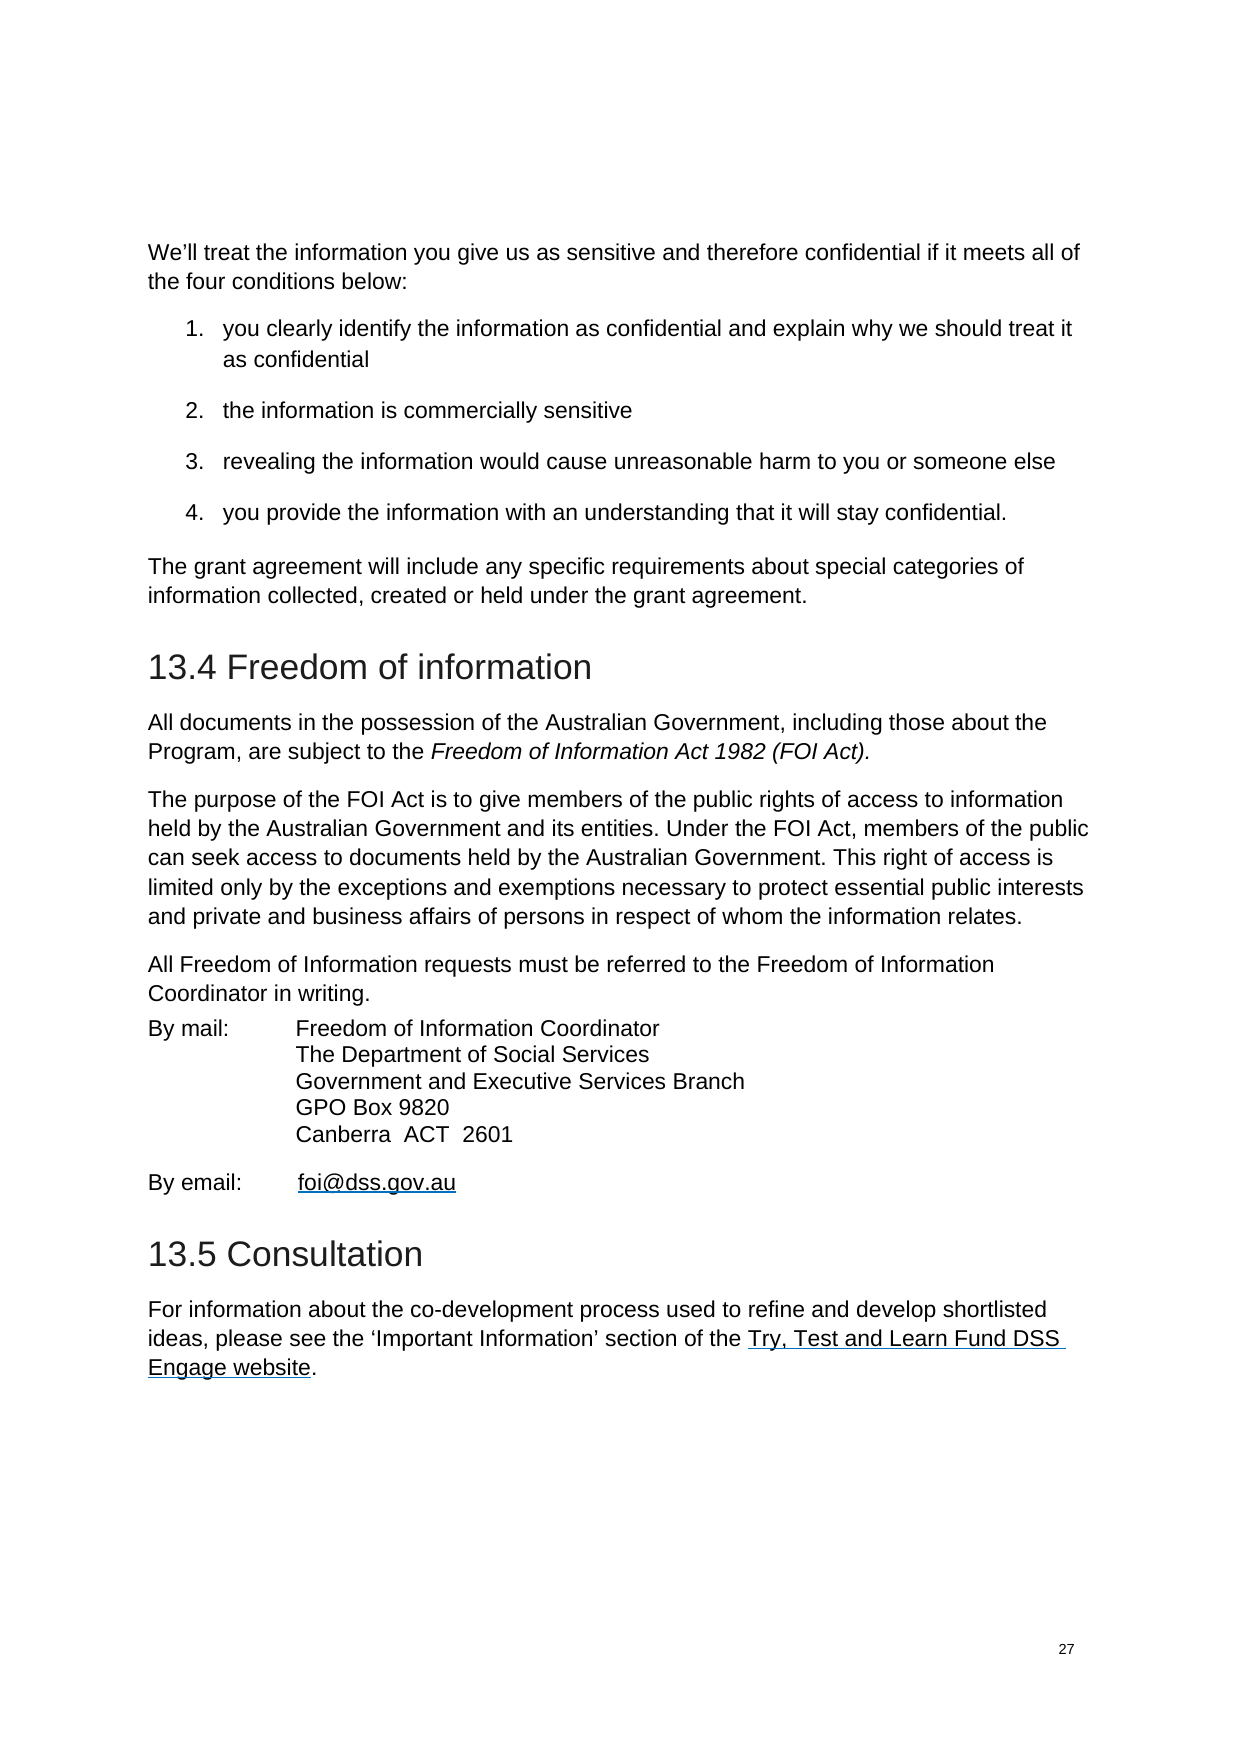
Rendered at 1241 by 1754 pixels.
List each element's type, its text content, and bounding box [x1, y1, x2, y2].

text Government and Executive Services Branch [295, 1068, 1092, 1094]
text For information about the co-development process used to refine and develop shortlisted ideas, please see the ‘Important Information’ section of the Try, Test and Learn Fund DSS Engage website. [148, 1293, 1092, 1380]
subtitle 13.5 Consultation [148, 1232, 1092, 1274]
text We’ll treat the information you give us as sensitive and therefore confidential if it meets all of the four conditions below: [148, 236, 1092, 294]
text All documents in the possession of the Australian Government, including those about the Program, are subject to the Freedom of Information Act 1982 (FOI Act). [148, 706, 1092, 764]
subtitle 13.4 Freedom of information [148, 646, 1092, 687]
text The grant agreement will include any specific requirements about special categories of information collected, created or held under the grant agreement. [148, 550, 1092, 608]
text The Department of Social Services [295, 1041, 1092, 1068]
text Canberra ACT 2601 [295, 1121, 1092, 1147]
text All Freedom of Information requests must be referred to the Freedom of Information Coordinator in writing. [148, 948, 1092, 1006]
list revealing the information would cause unreasonable harm to you or someone else [185, 448, 1092, 474]
text By mail: Freedom of Information Coordinator [148, 1012, 1092, 1041]
text By email: foi@dss.gov.au [148, 1166, 1092, 1195]
text GPO Box 9820 [295, 1094, 1092, 1121]
list the information is commercially sensitive [185, 397, 1092, 423]
text The purpose of the FOI Act is to give members of the public rights of access to information held by the Australian Government and its entities. Under the FOI Act, members of the public can seek access to documents held by the Australian Government. This right of access is limited only by the exceptions and exemptions necessary to protect essential public interests and private and business affairs of persons in respect of whom the information relates. [148, 783, 1092, 929]
list you provide the information with an understanding that it will stay confidential. [185, 499, 1092, 525]
list you clearly identify the information as confidential and explain why we should treat it as confidential [185, 315, 1092, 372]
